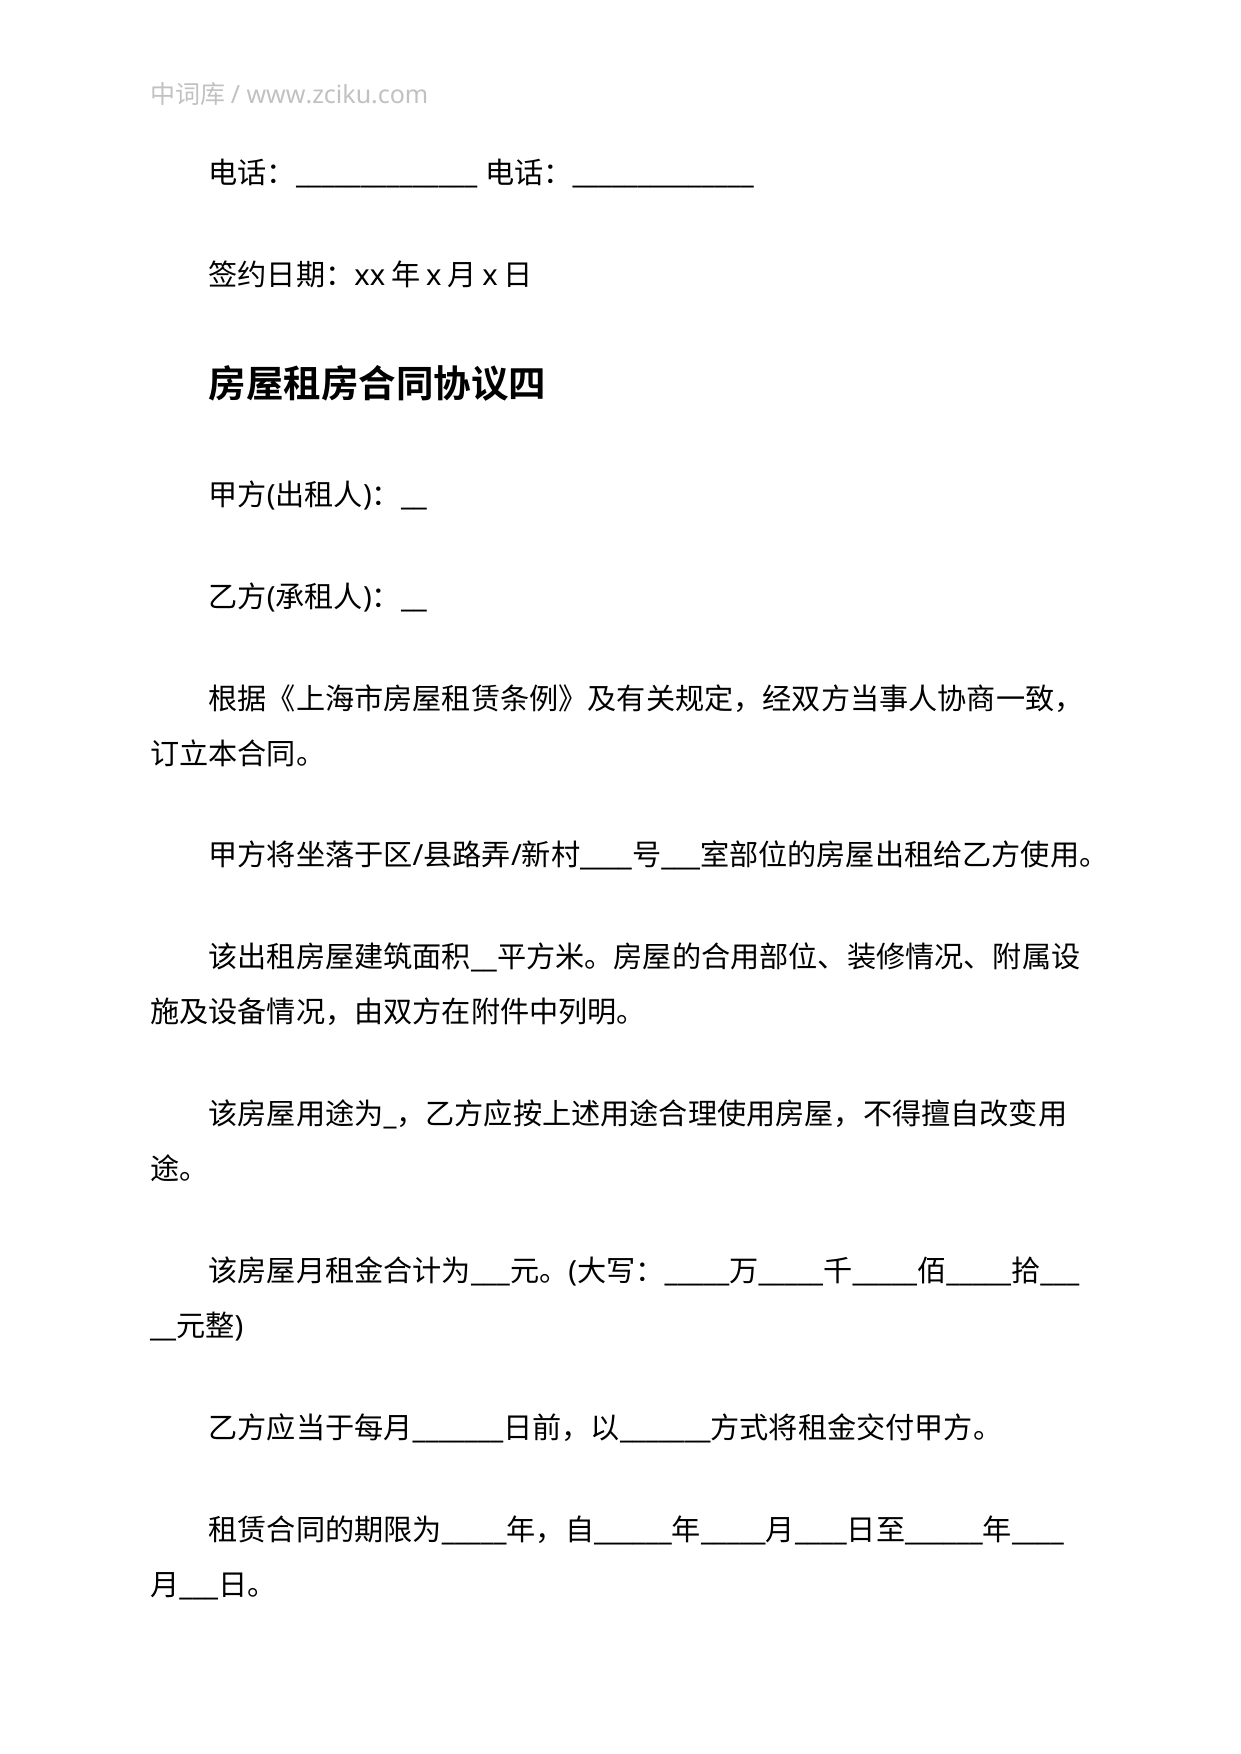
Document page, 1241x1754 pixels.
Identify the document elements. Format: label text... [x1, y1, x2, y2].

text 甲方(出租人)：__ [150, 471, 1090, 514]
text 根据《上海市房屋租赁条例》及有关规定，经双方当事人协商一致，订立本合同。 [150, 675, 1090, 772]
text 该房屋月租金合计为___元。(大写：_____万_____千_____佰_____拾_____元整) [150, 1247, 1090, 1345]
text 签约日期：xx年x月x日 [150, 252, 1090, 294]
text 甲方将坐落于区/县路弄/新村____号___室部位的房屋出租给乙方使用。 [150, 832, 1090, 874]
text 该房屋用途为_，乙方应按上述用途合理使用房屋，不得擅自改变用途。 [150, 1091, 1090, 1188]
text 该出租房屋建筑面积__平方米。房屋的合用部位、装修情况、附属设施及设备情况，由双方在附件中列明。 [150, 934, 1090, 1031]
text 电话：______________ 电话：______________ [150, 150, 1090, 192]
text 乙方应当于每月_______日前，以_______方式将租金交付甲方。 [150, 1404, 1090, 1447]
text 租赁合同的期限为_____年，自______年_____月____日至______年____月___日。 [150, 1506, 1090, 1604]
text 房屋租房合同协议四 [150, 354, 1090, 408]
text 乙方(承租人)：__ [150, 573, 1090, 616]
